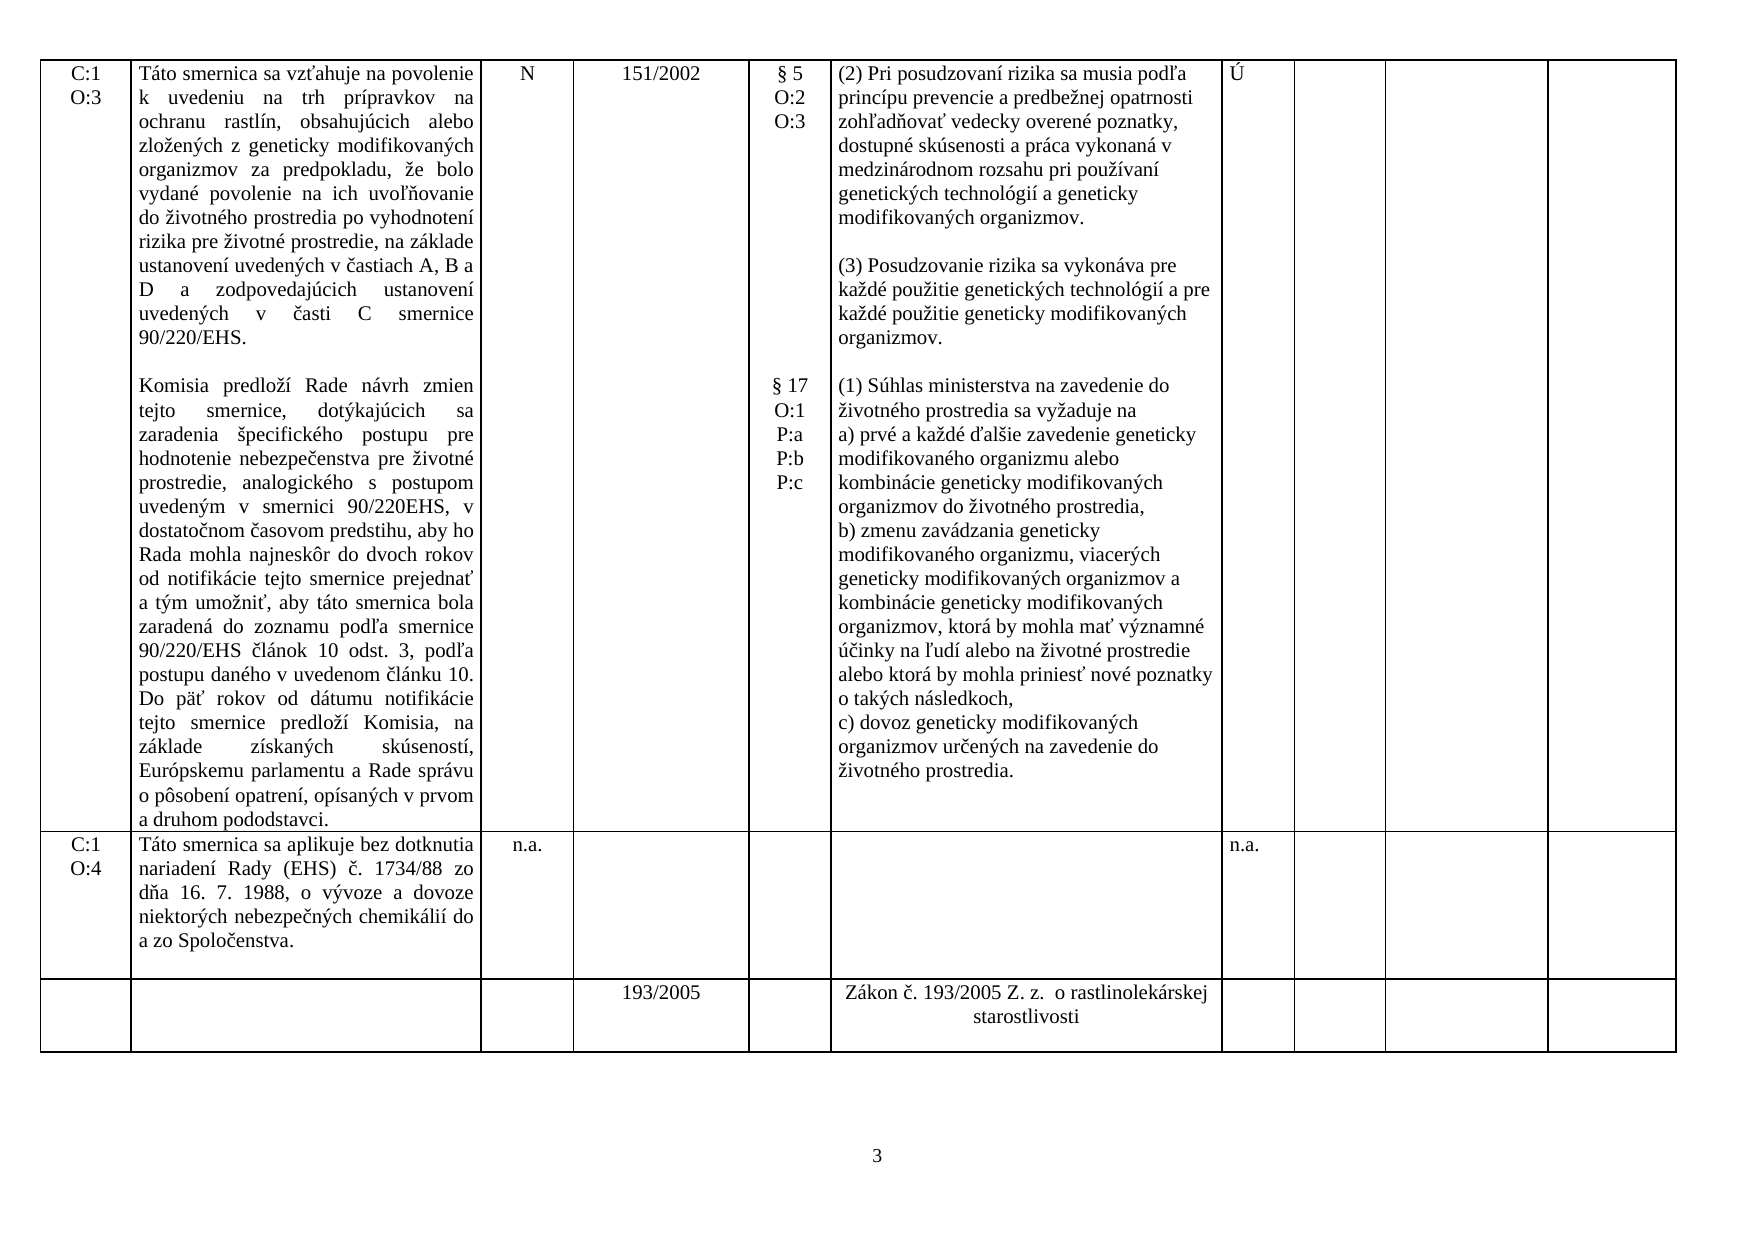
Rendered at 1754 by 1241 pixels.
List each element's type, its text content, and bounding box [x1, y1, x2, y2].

table_cell [1223, 980, 1294, 1051]
table_cell [1549, 980, 1675, 1051]
table_cell [1386, 832, 1547, 978]
table_cell [832, 832, 1221, 978]
table_cell [574, 832, 748, 978]
table_cell [1295, 980, 1385, 1051]
table_cell C:1 O:4 [41, 832, 130, 978]
table_cell [1386, 980, 1547, 1051]
table_cell [750, 980, 830, 1051]
table_cell 151/2002 [574, 61, 748, 831]
table_cell C:1 O:3 [41, 61, 130, 831]
table_cell n.a. [1223, 832, 1294, 978]
table_cell [1549, 832, 1675, 978]
table_cell § 5 O:2 O:3 § 17 O:1 P:a P:b P:c [750, 61, 830, 831]
table_cell Táto smernica sa vzťahuje na povolenie k uvedeniu na trh prípravkov na ochranu rastlín, obsahujúcich alebo zložených z geneticky modifikovaných organizmov za predpokladu, že bolo vydané povolenie na ich uvoľňovanie do životného prostredia po vyhodnotení rizika pre životné prostredie, na základe ustanovení uvedených v častiach A, B a D a zodpovedajúcich ustanovení uvedených v časti C smernice 90/220/EHS. Komisia predloží Rade návrh zmien tejto smernice, dotýkajúcich sa zaradenia špecifického postupu pre hodnotenie nebezpečenstva pre životné prostredie, analogického s postupom uvedeným v smernici 90/220EHS, v dostatočnom časovom predstihu, aby ho Rada mohla najneskôr do dvoch rokov od notifikácie tejto smernice prejednať a tým umožniť, aby táto smernica bola zaradená do zoznamu podľa smernice 90/220/EHS článok 10 odst. 3, podľa postupu daného v uvedenom článku 10. Do päť rokov od dátumu notifikácie tejto smernice predloží Komisia, na základe získaných skúseností, Európskemu parlamentu a Rade správu o pôsobení opatrení, opísaných v prvom a druhom pododstavci. [132, 61, 480, 831]
table_cell [1386, 61, 1547, 831]
table_cell 193/2005 [574, 980, 748, 1051]
table_cell Ú [1223, 61, 1294, 831]
table_cell Zákon č. 193/2005 Z. z. o rastlinolekárskej starostlivosti [832, 980, 1221, 1051]
table_cell [1549, 61, 1675, 831]
table_cell [750, 832, 830, 978]
table_cell [1295, 61, 1385, 831]
table_cell [1295, 832, 1385, 978]
table_cell [482, 980, 573, 1051]
table_cell Táto smernica sa aplikuje bez dotknutia nariadení Rady (EHS) č. 1734/88 zo dňa 16. 7. 1988, o vývoze a dovoze niektorých nebezpečných chemikálií do a zo Spoločenstva. [132, 832, 480, 978]
table_cell [41, 980, 130, 1051]
table_cell N [482, 61, 573, 831]
table_cell (2) Pri posudzovaní rizika sa musia podľa princípu prevencie a predbežnej opatrnosti zohľadňovať vedecky overené poznatky, dostupné skúsenosti a práca vykonaná v medzinárodnom rozsahu pri používaní genetických technológií a geneticky modifikovaných organizmov. (3) Posudzovanie rizika sa vykonáva pre každé použitie genetických technológií a pre každé použitie geneticky modifikovaných organizmov. (1) Súhlas ministerstva na zavedenie do životného prostredia sa vyžaduje na a) prvé a každé ďalšie zavedenie geneticky modifikovaného organizmu alebo kombinácie geneticky modifikovaných organizmov do životného prostredia, b) zmenu zavádzania geneticky modifikovaného organizmu, viacerých geneticky modifikovaných organizmov a kombinácie geneticky modifikovaných organizmov, ktorá by mohla mať významné účinky na ľudí alebo na životné prostredie alebo ktorá by mohla priniesť nové poznatky o takých následkoch, c) dovoz geneticky modifikovaných organizmov určených na zavedenie do životného prostredia. [832, 61, 1221, 831]
table_cell n.a. [482, 832, 573, 978]
table_cell [132, 980, 480, 1051]
